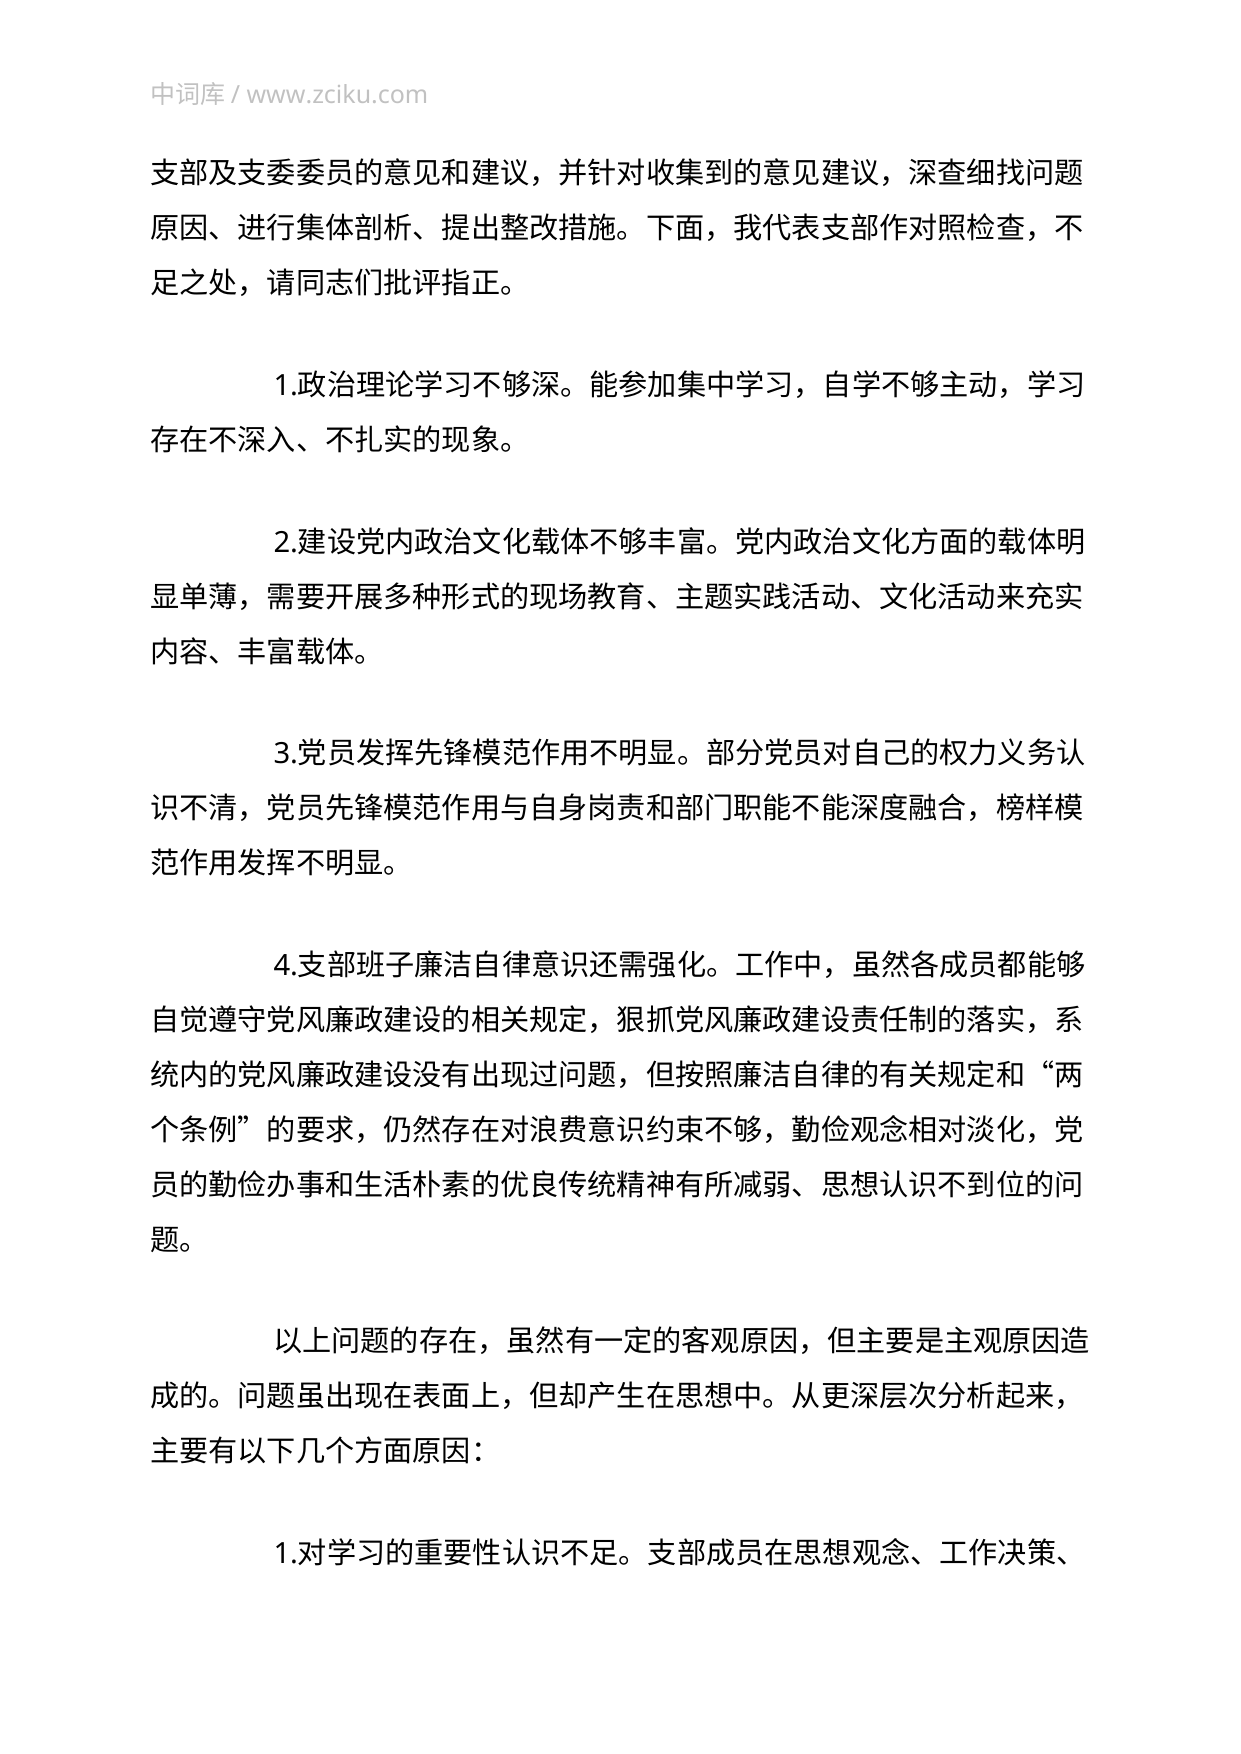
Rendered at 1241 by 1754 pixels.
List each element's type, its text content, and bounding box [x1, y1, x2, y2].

text 3.党员发挥先锋模范作用不明显。部分党员对自己的权力义务认识不清，党员先锋模范作用与自身岗责和部门职能不能深度融合，榜样模范作用发挥不明显。 [150, 730, 1090, 882]
text 以上问题的存在，虽然有一定的客观原因，但主要是主观原因造成的。问题虽出现在表面上，但却产生在思想中。从更深层次分析起来，主要有以下几个方面原因： [150, 1318, 1090, 1470]
text 1.政治理论学习不够深。能参加集中学习，自学不够主动，学习存在不深入、不扎实的现象。 [150, 362, 1090, 459]
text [150, 150, 1090, 302]
text 2.建设党内政治文化载体不够丰富。党内政治文化方面的载体明显单薄，需要开展多种形式的现场教育、主题实践活动、文化活动来充实内容、丰富载体。 [150, 518, 1090, 671]
text 4.支部班子廉洁自律意识还需强化。工作中，虽然各成员都能够自觉遵守党风廉政建设的相关规定，狠抓党风廉政建设责任制的落实，系统内的党风廉政建设没有出现过问题，但按照廉洁自律的有关规定和“两个条例”的要求，仍然存在对浪费意识约束不够，勤俭观念相对淡化，党员的勤俭办事和生活朴素的优良传统精神有所减弱、思想认识不到位的问题。 [150, 942, 1090, 1258]
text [150, 1529, 1090, 1572]
